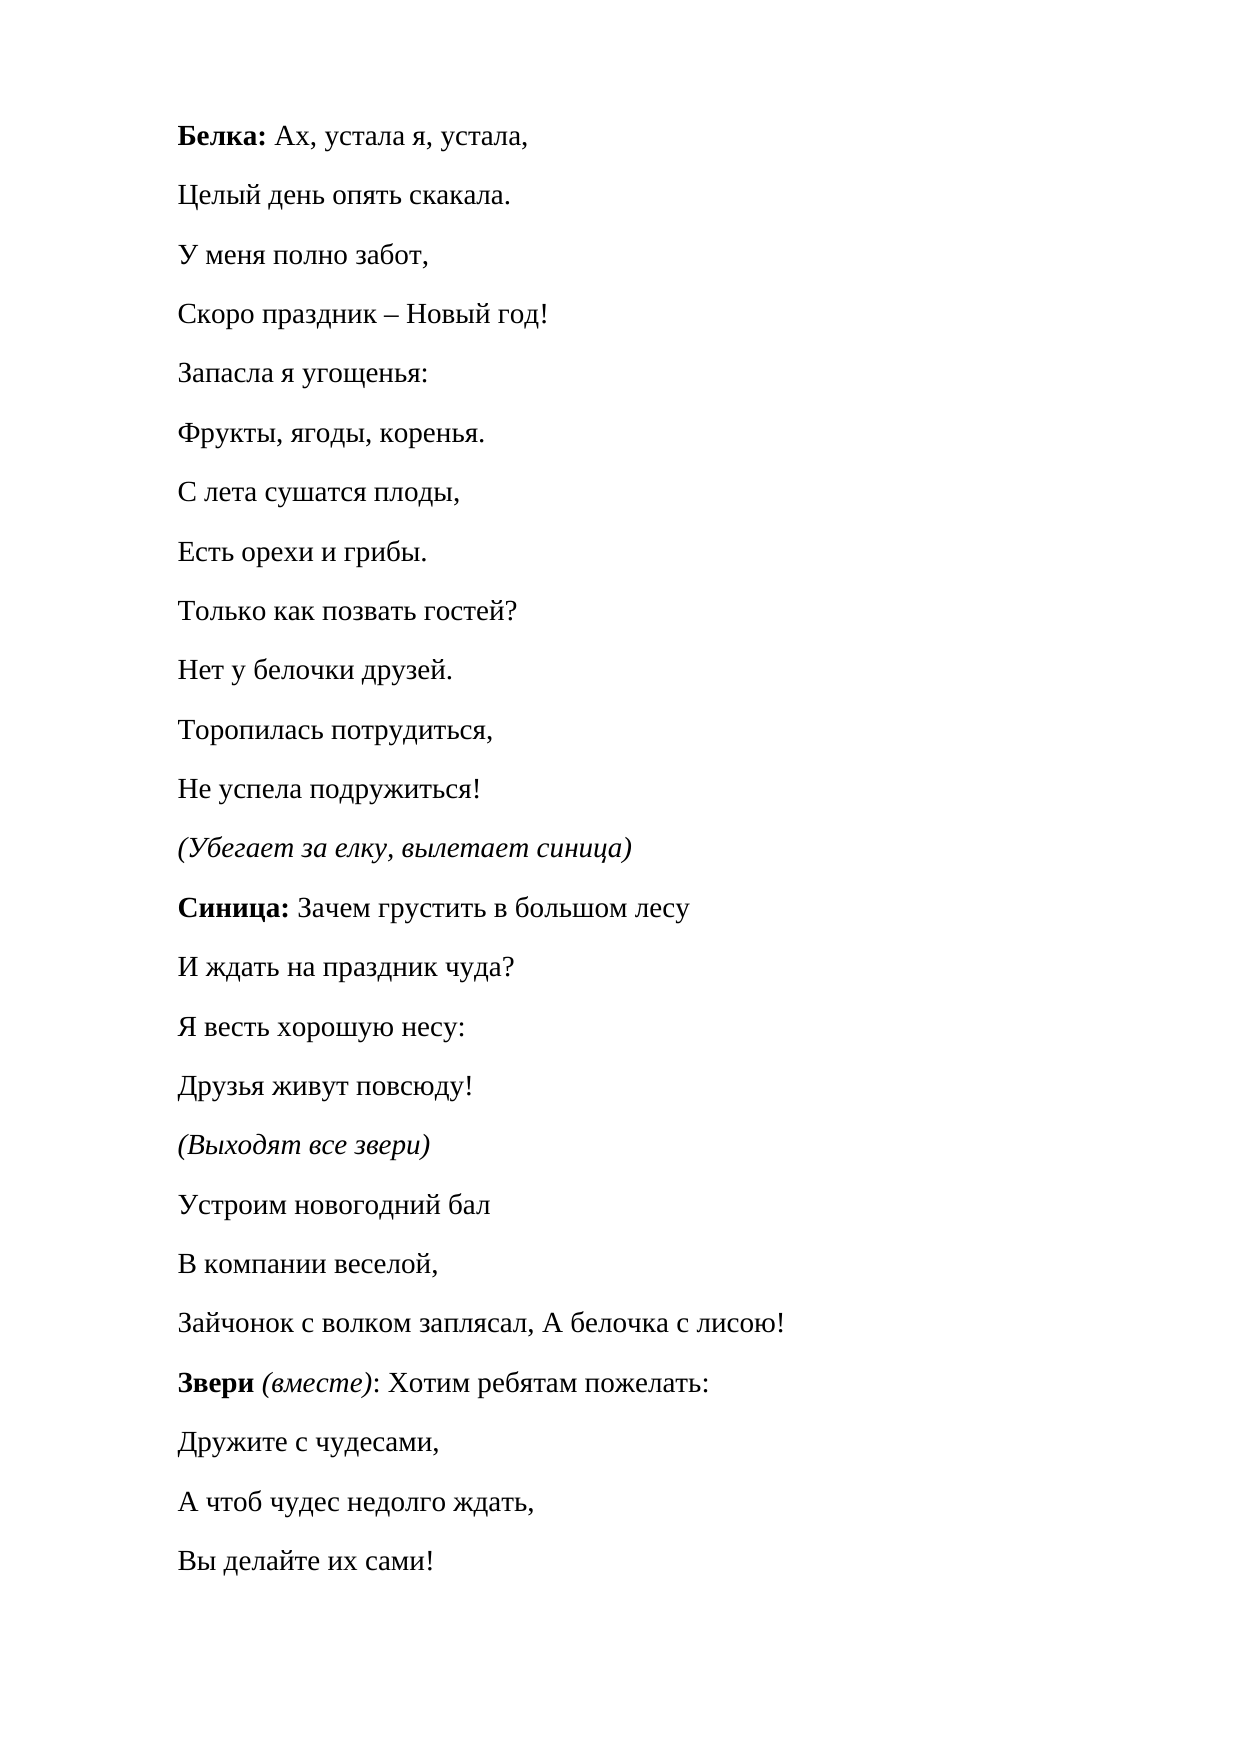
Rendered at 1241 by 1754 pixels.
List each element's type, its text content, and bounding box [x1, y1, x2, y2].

text Я весть хорошую несу: [177, 1009, 1152, 1042]
text А чтоб чудес недолго ждать, [177, 1484, 1152, 1517]
text Дружите с чудесами, [177, 1424, 1152, 1458]
text Вы делайте их сами! [177, 1543, 1152, 1577]
text Устроим новогодний бал [177, 1187, 1152, 1220]
text Запасла я угощенья: [177, 356, 1152, 389]
text Друзья живут повсюду! [177, 1068, 1152, 1102]
text Торопилась потрудиться, [177, 712, 1152, 745]
text В компании веселой, [177, 1246, 1152, 1280]
text Нет у белочки друзей. [177, 652, 1152, 686]
text Фрукты, ягоды, коренья. [177, 415, 1152, 448]
text Звери (вместе): Хотим ребятам пожелать: [177, 1365, 1152, 1398]
text Только как позвать гостей? [177, 593, 1152, 627]
text (Убегает за елку, вылетает синица) [177, 831, 1152, 864]
text (Выходят все звери) [177, 1127, 1152, 1161]
text Зайчонок с волком заплясал, А белочка с лисою! [177, 1306, 1152, 1339]
text Целый день опять скакала. [177, 177, 1152, 211]
text У меня полно забот, [177, 237, 1152, 270]
text Не успела подружиться! [177, 771, 1152, 805]
text С лета сушатся плоды, [177, 474, 1152, 508]
text Белка: Ах, устала я, устала, [177, 118, 1152, 152]
text Скоро праздник – Новый год! [177, 296, 1152, 330]
text Синица: Зачем грустить в большом лесу [177, 890, 1152, 923]
text И ждать на праздник чуда? [177, 949, 1152, 983]
text Есть орехи и грибы. [177, 534, 1152, 567]
